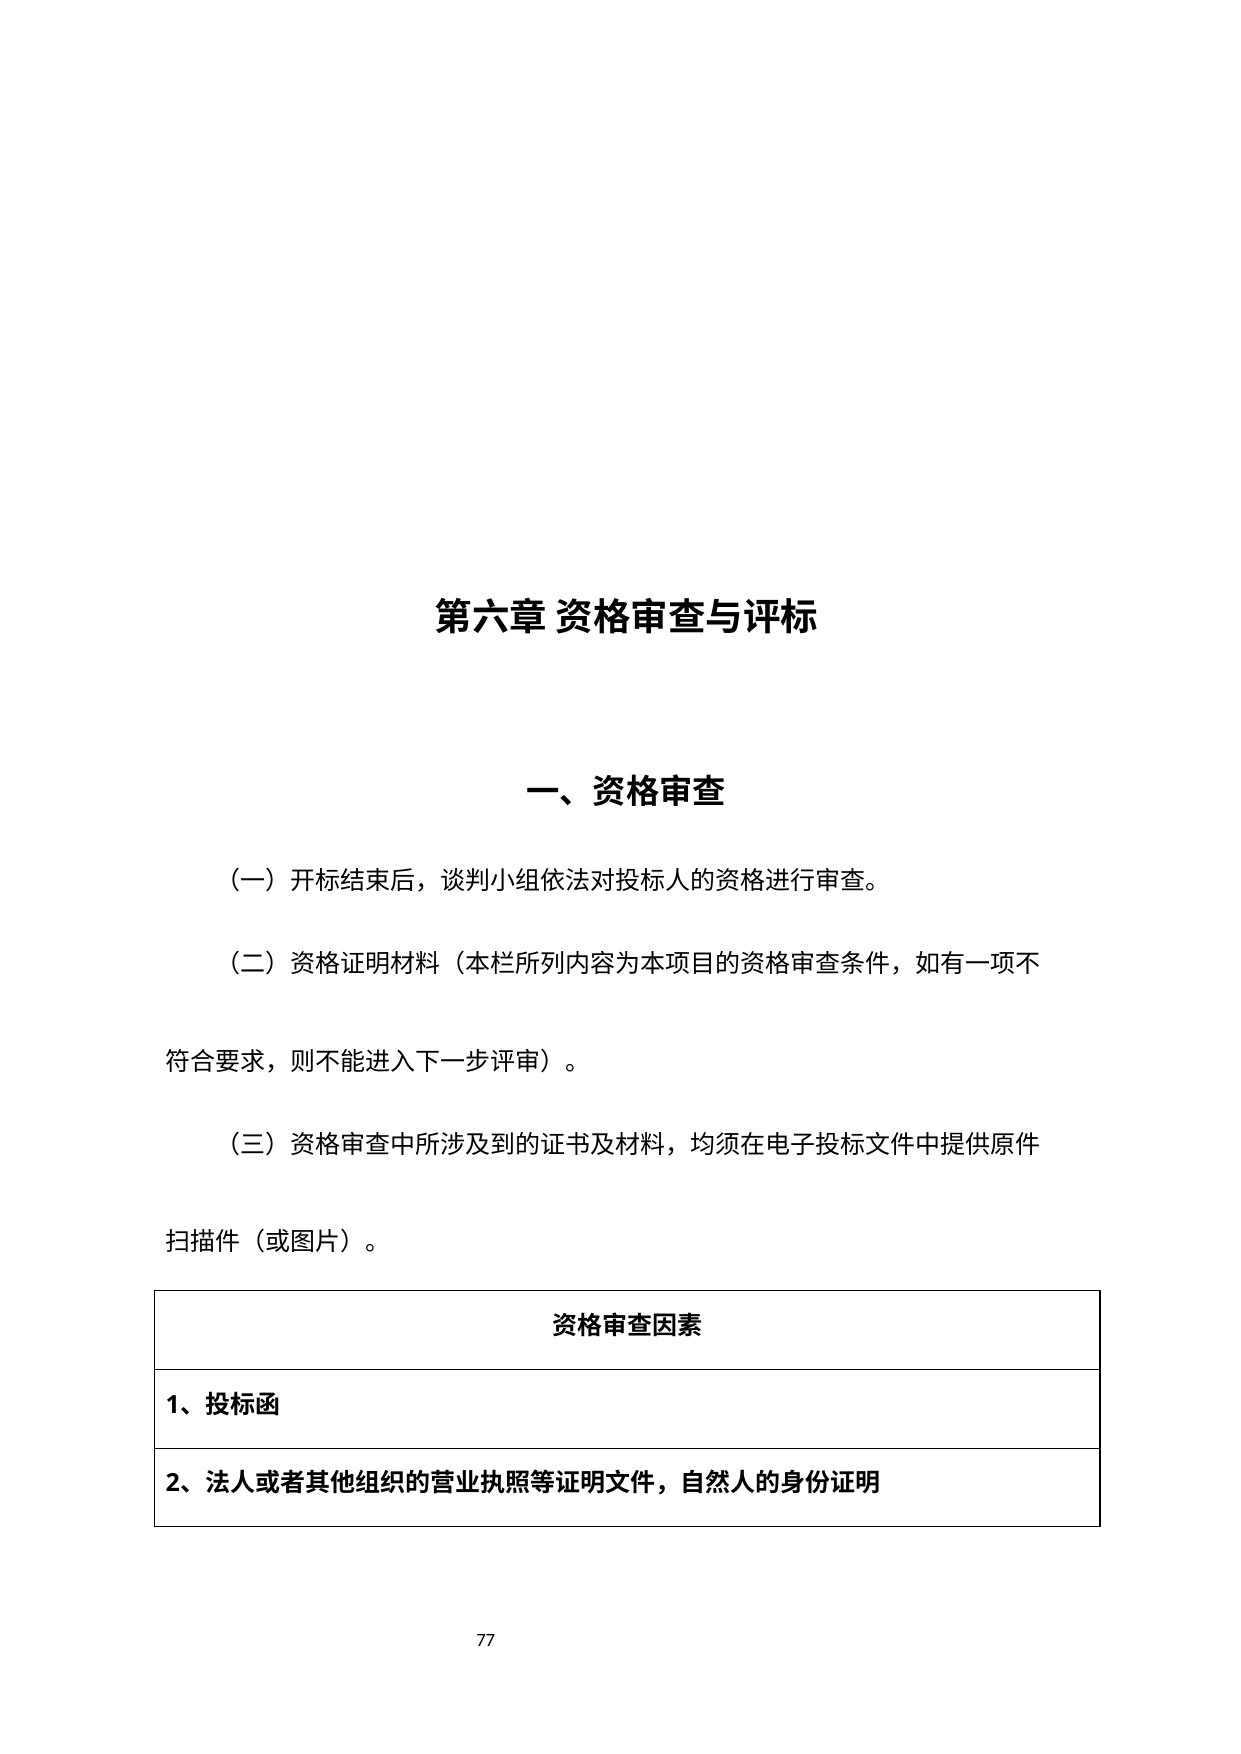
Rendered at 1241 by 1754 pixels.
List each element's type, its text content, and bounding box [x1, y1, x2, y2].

text （三）资格审查中所涉及到的证书及材料，均须在电子投标文件中提供原件扫描件（或图片）。 [165, 1110, 1043, 1272]
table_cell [155, 1449, 1099, 1526]
text 一、资格审查 [165, 757, 1087, 822]
text 第六章 资格审查与评标 [165, 582, 1087, 647]
text （二）资格证明材料（本栏所列内容为本项目的资格审查条件，如有一项不符合要求，则不能进入下一步评审）。 [165, 929, 1043, 1092]
text （一）开标结束后，谈判小组依法对投标人的资格进行审查。 [165, 846, 1087, 911]
table_cell 1、投标函 [155, 1370, 1099, 1447]
table_header 资格审查因素 [155, 1291, 1099, 1369]
